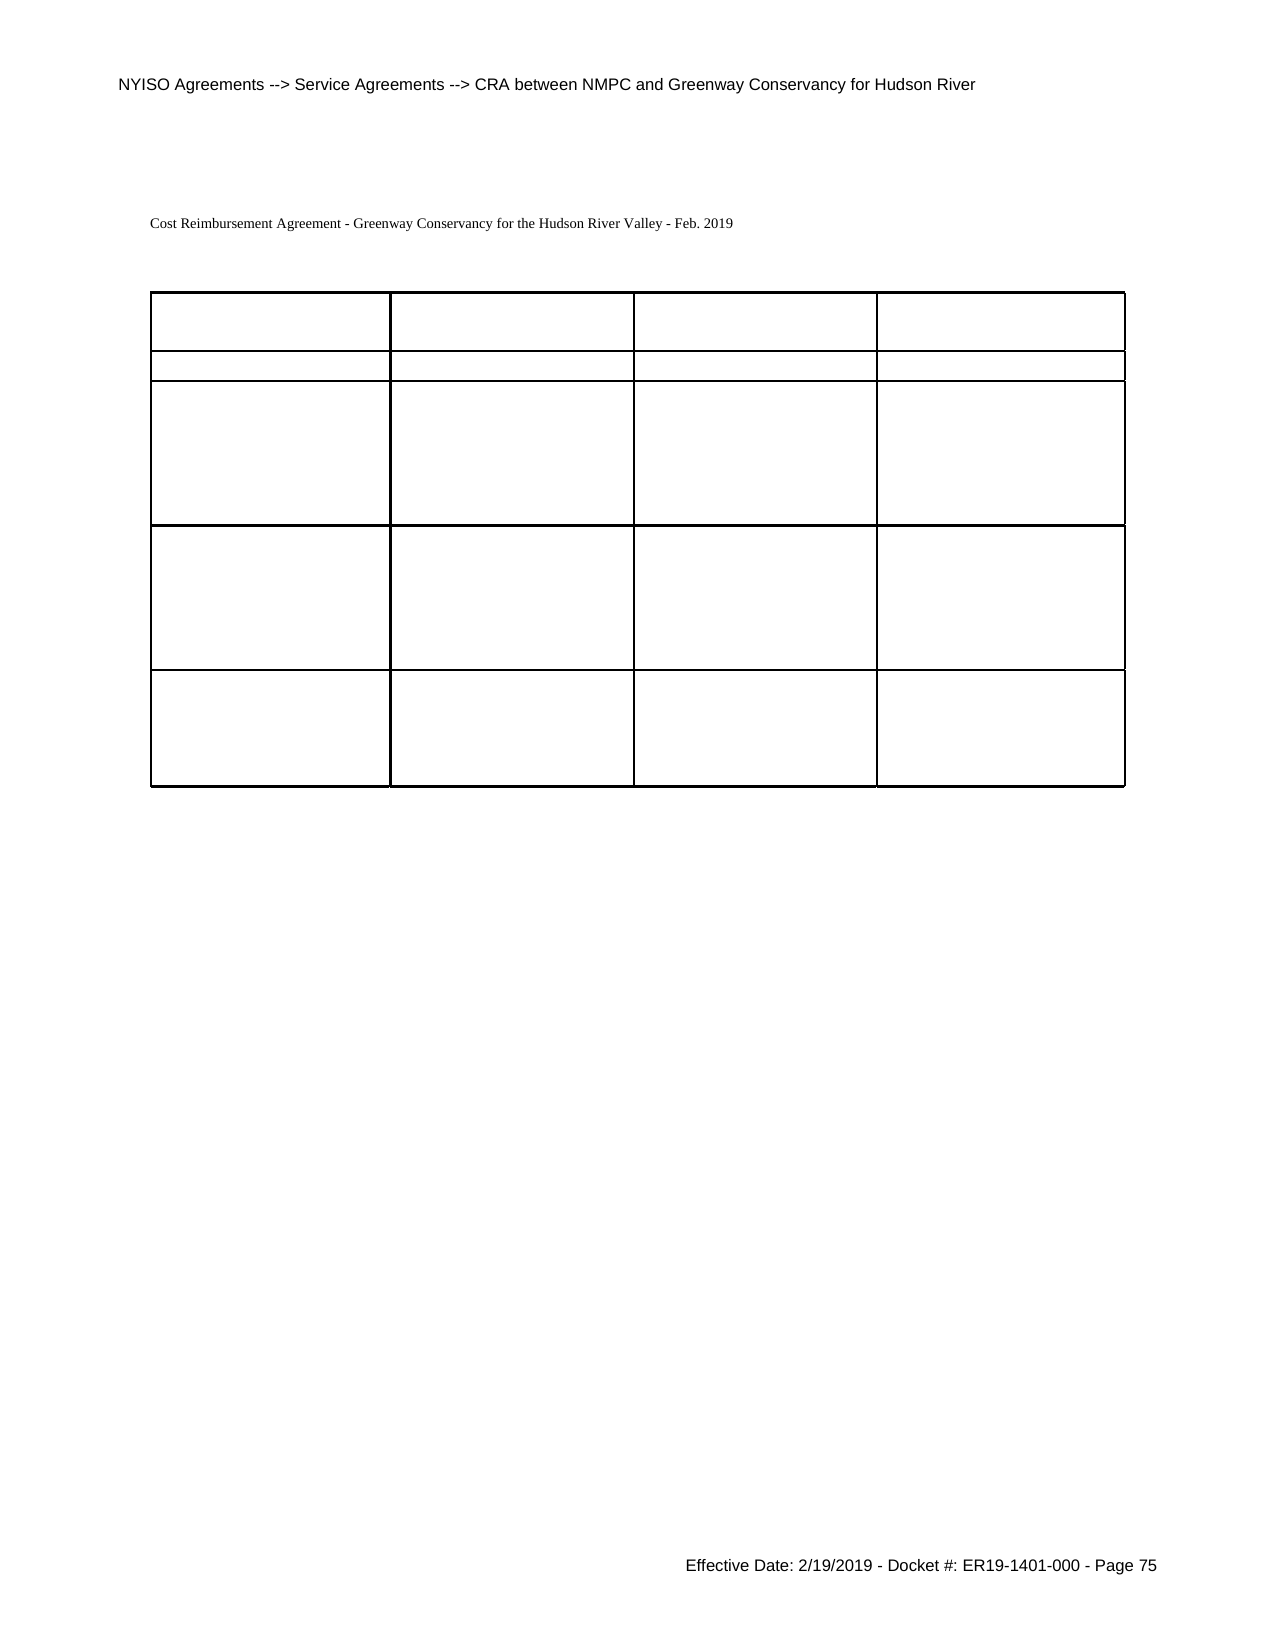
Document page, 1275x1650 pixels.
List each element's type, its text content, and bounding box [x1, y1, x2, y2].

text Cost Reimbursement Agreement - Greenway Conservancy for the Hudson River Valley - Feb. 2019 [150, 215, 1275, 232]
